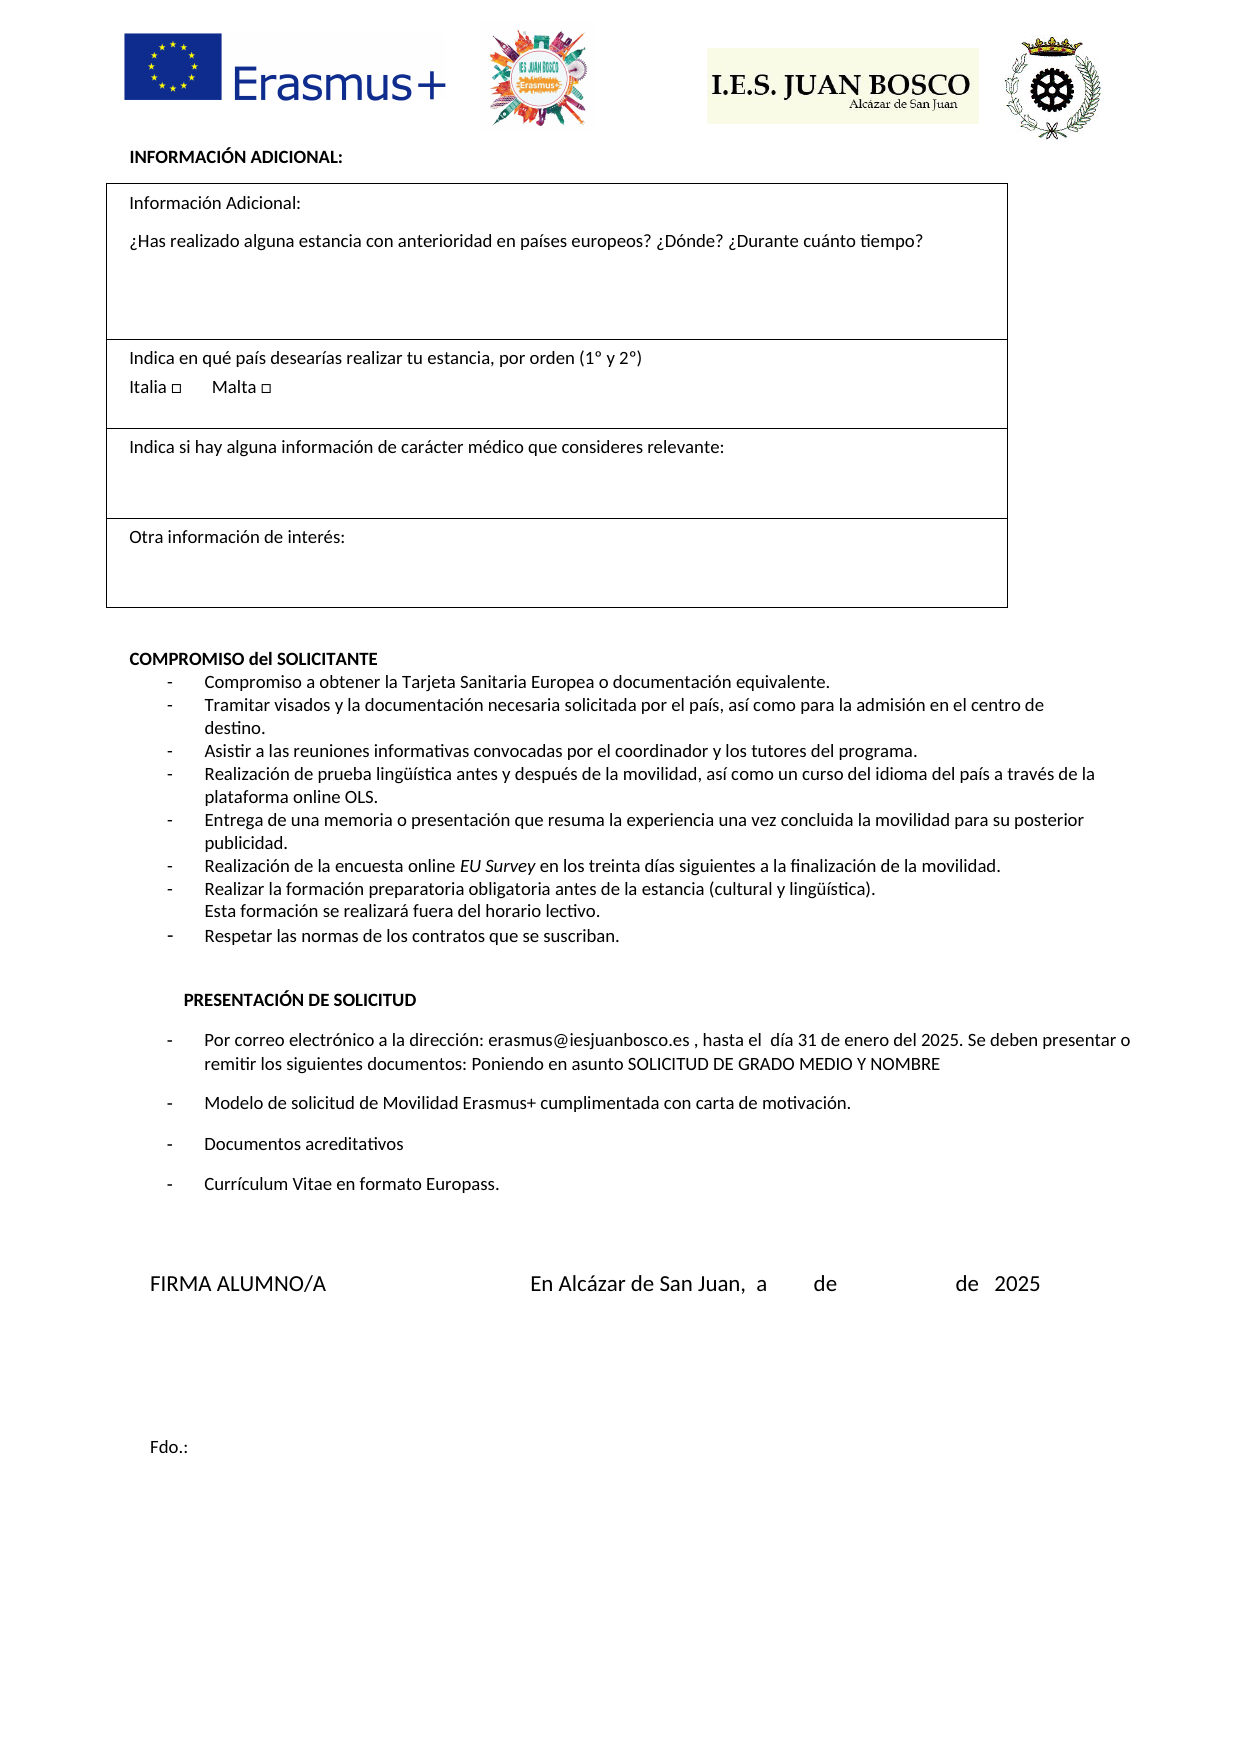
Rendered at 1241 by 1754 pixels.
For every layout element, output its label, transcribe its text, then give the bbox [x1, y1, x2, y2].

text Esta formación se realizará fuera del horario lectivo. [204, 899, 1165, 922]
text Fdo.: [75, 1436, 1165, 1458]
subtitle PRESENTACIÓN DE SOLICITUD [129, 988, 1165, 1011]
list Entrega de una memoria o presentación que resuma la experiencia una vez concluida la movilidad para su posterior publicidad. [167, 808, 1110, 854]
text FIRMA ALUMNO/A En Alcázar de San Juan, a de de 2025 [75, 1269, 1165, 1298]
subtitle Por correo electrónico a la dirección: erasmus@iesjuanbosco.es , hasta el día 31 de enero del 2025. Se deben presentar o remitir los siguientes documentos: Poniendo en asunto SOLICITUD DE GRADO MEDIO Y NOMBRE [167, 1026, 1165, 1075]
picture [481, 20, 595, 131]
subtitle Documentos acreditativos [167, 1130, 1165, 1156]
table_cell Indica si hay alguna información de carácter médico que consideres relevante: [107, 429, 1007, 518]
list Compromiso a obtener la Tarjeta Sanitaria Europea o documentación equivalente. [167, 670, 1110, 693]
picture [123, 33, 446, 101]
list Respetar las normas de los contratos que se suscriban. [167, 922, 1110, 948]
table_header Información Adicional: ¿Has realizado alguna estancia con anterioridad en países europeos? ¿Dónde? ¿Durante cuánto tiempo? [107, 184, 1007, 339]
text COMPROMISO del SOLICITANTE [129, 647, 1165, 670]
list Realización de prueba lingüística antes y después de la movilidad, así como un curso del idioma del país a través de la plataforma online OLS. [167, 762, 1110, 808]
subtitle Currículum Vitae en formato Europass. [167, 1171, 1165, 1196]
text INFORMACIÓN ADICIONAL: [129, 145, 1165, 168]
picture [1000, 35, 1104, 142]
list Realizar la formación preparatoria obligatoria antes de la estancia (cultural y lingüística). [167, 877, 1165, 899]
table_cell Indica en qué país desearías realizar tu estancia, por orden (1º y 2º) Italia □ Malta □ [107, 340, 1007, 428]
list Tramitar visados y la documentación necesaria solicitada por el país, así como para la admisión en el centro de destino. [167, 693, 1110, 739]
subtitle Modelo de solicitud de Movilidad Erasmus+ cumplimentada con carta de motivación. [167, 1090, 1165, 1115]
list Asistir a las reuniones informativas convocadas por el coordinador y los tutores del programa. [167, 739, 1110, 762]
list Realización de la encuesta online EU Survey en los treinta días siguientes a la finalización de la movilidad. [167, 854, 1110, 877]
picture [707, 48, 979, 124]
table_cell Otra información de interés: [107, 519, 1007, 607]
